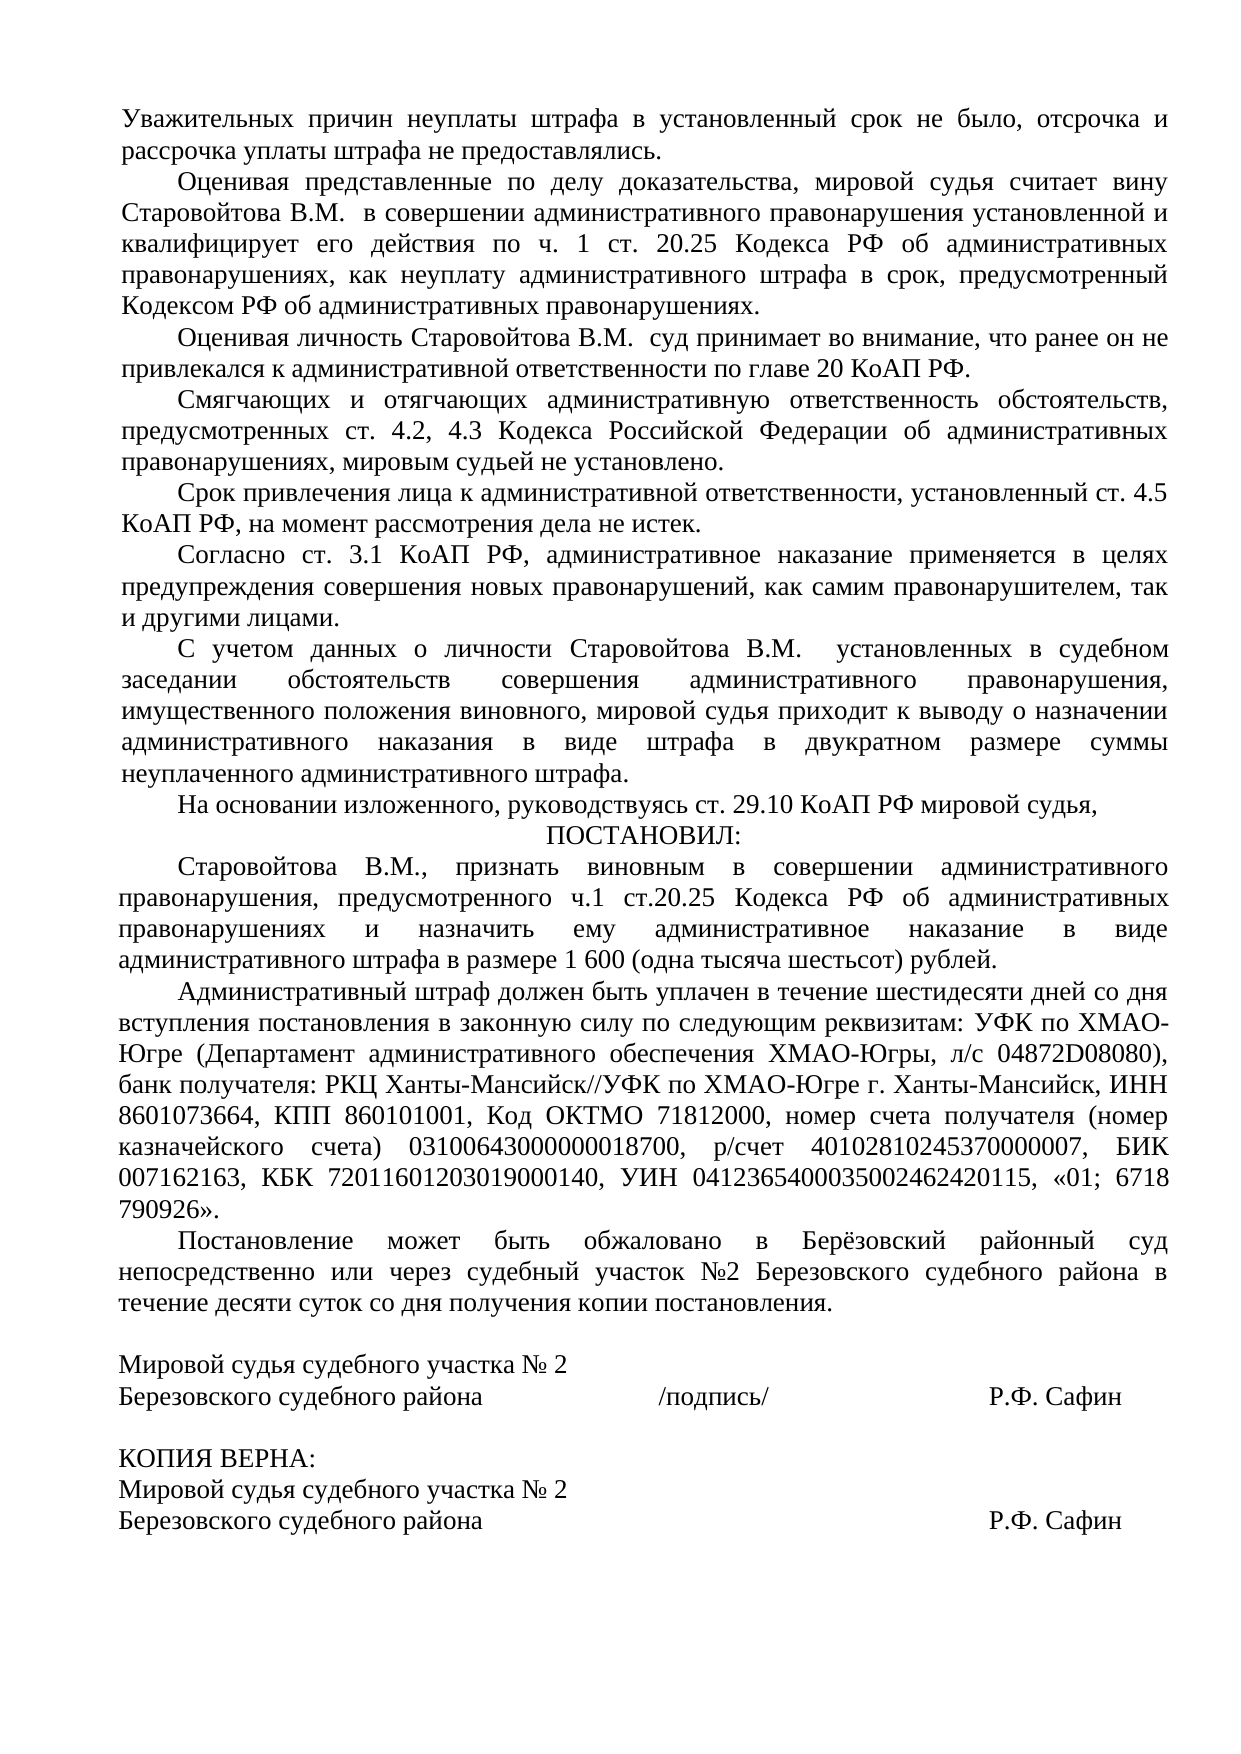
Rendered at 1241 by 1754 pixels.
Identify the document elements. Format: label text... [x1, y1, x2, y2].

text Оценивая представленные по делу доказательства, мировой судья считает вину Старовойтова В.М. в совершении административного правонарушения установленной и квалифицирует его действия по ч. 1 ст. 20.25 Кодекса РФ об административных правонарушениях, как неуплату административного штрафа в срок, предусмотренный Кодексом РФ об административных правонарушениях. [121, 165, 1169, 321]
text С учетом данных о личности Старовойтова В.М. установленных в судебном заседании обстоятельств совершения административного правонарушения, имущественного положения виновного, мировой судья приходит к выводу о назначении административного наказания в виде штрафа в двукратном размере суммы неуплаченного административного штрафа. [121, 632, 1169, 788]
text КОПИЯ ВЕРНА: [118, 1442, 1169, 1473]
text Мировой судья судебного участка № 2 [118, 1348, 1169, 1379]
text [121, 103, 1169, 165]
text Березовского судебного района /подпись/ Р.Ф. Сафин [118, 1379, 1169, 1411]
text Старовойтова В.М., признать виновным в совершении административного правонарушения, предусмотренного ч.1 ст.20.25 Кодекса РФ об административных правонарушениях и назначить ему административное наказание в виде административного штрафа в размере 1 600 (одна тысяча шестьсот) рублей. [118, 850, 1169, 975]
text Согласно ст. 3.1 КоАП РФ, административное наказание применяется в целях предупреждения совершения новых правонарушений, как самим правонарушителем, так и другими лицами. [121, 539, 1169, 632]
text Мировой судья судебного участка № 2 [118, 1473, 1169, 1504]
text Смягчающих и отягчающих административную ответственность обстоятельств, предусмотренных ст. 4.2, 4.3 Кодекса Российской Федерации об административных правонарушениях, мировым судьей не установлено. [121, 383, 1169, 476]
text Срок привлечения лица к административной ответственности, установленный ст. 4.5 КоАП РФ, на момент рассмотрения дела не истек. [121, 476, 1169, 539]
text Постановление может быть обжаловано в Берёзовский районный суд непосредственно или через судебный участок №2 Березовского судебного района в течение десяти суток со дня получения копии постановления. [118, 1224, 1169, 1317]
text Административный штраф должен быть уплачен в течение шестидесяти дней со дня вступления постановления в законную силу по следующим реквизитам: УФК по ХМАО-Югре (Департамент административного обеспечения ХМАО-Югры, л/с 04872D08080), банк получателя: РКЦ Ханты-Мансийск//УФК по ХМАО-Югре г. Ханты-Мансийск, ИНН 8601073664, КПП 860101001, Код ОКТМО 71812000, номер счета получателя (номер казначейского счета) 03100643000000018700, р/счет 40102810245370000007, БИК 007162163, КБК 72011601203019000140, УИН 0412365400035002462420115, «01; 6718 790926». [118, 975, 1169, 1224]
text Оценивая личность Старовойтова В.М. суд принимает во внимание, что ранее он не привлекался к административной ответственности по главе 20 КоАП РФ. [121, 321, 1169, 383]
text ПОСТАНОВИЛ: [118, 819, 1169, 850]
text Березовского судебного района Р.Ф. Сафин [118, 1504, 1169, 1535]
text На основании изложенного, руководствуясь ст. 29.10 КоАП РФ мировой судья, [121, 788, 1169, 819]
